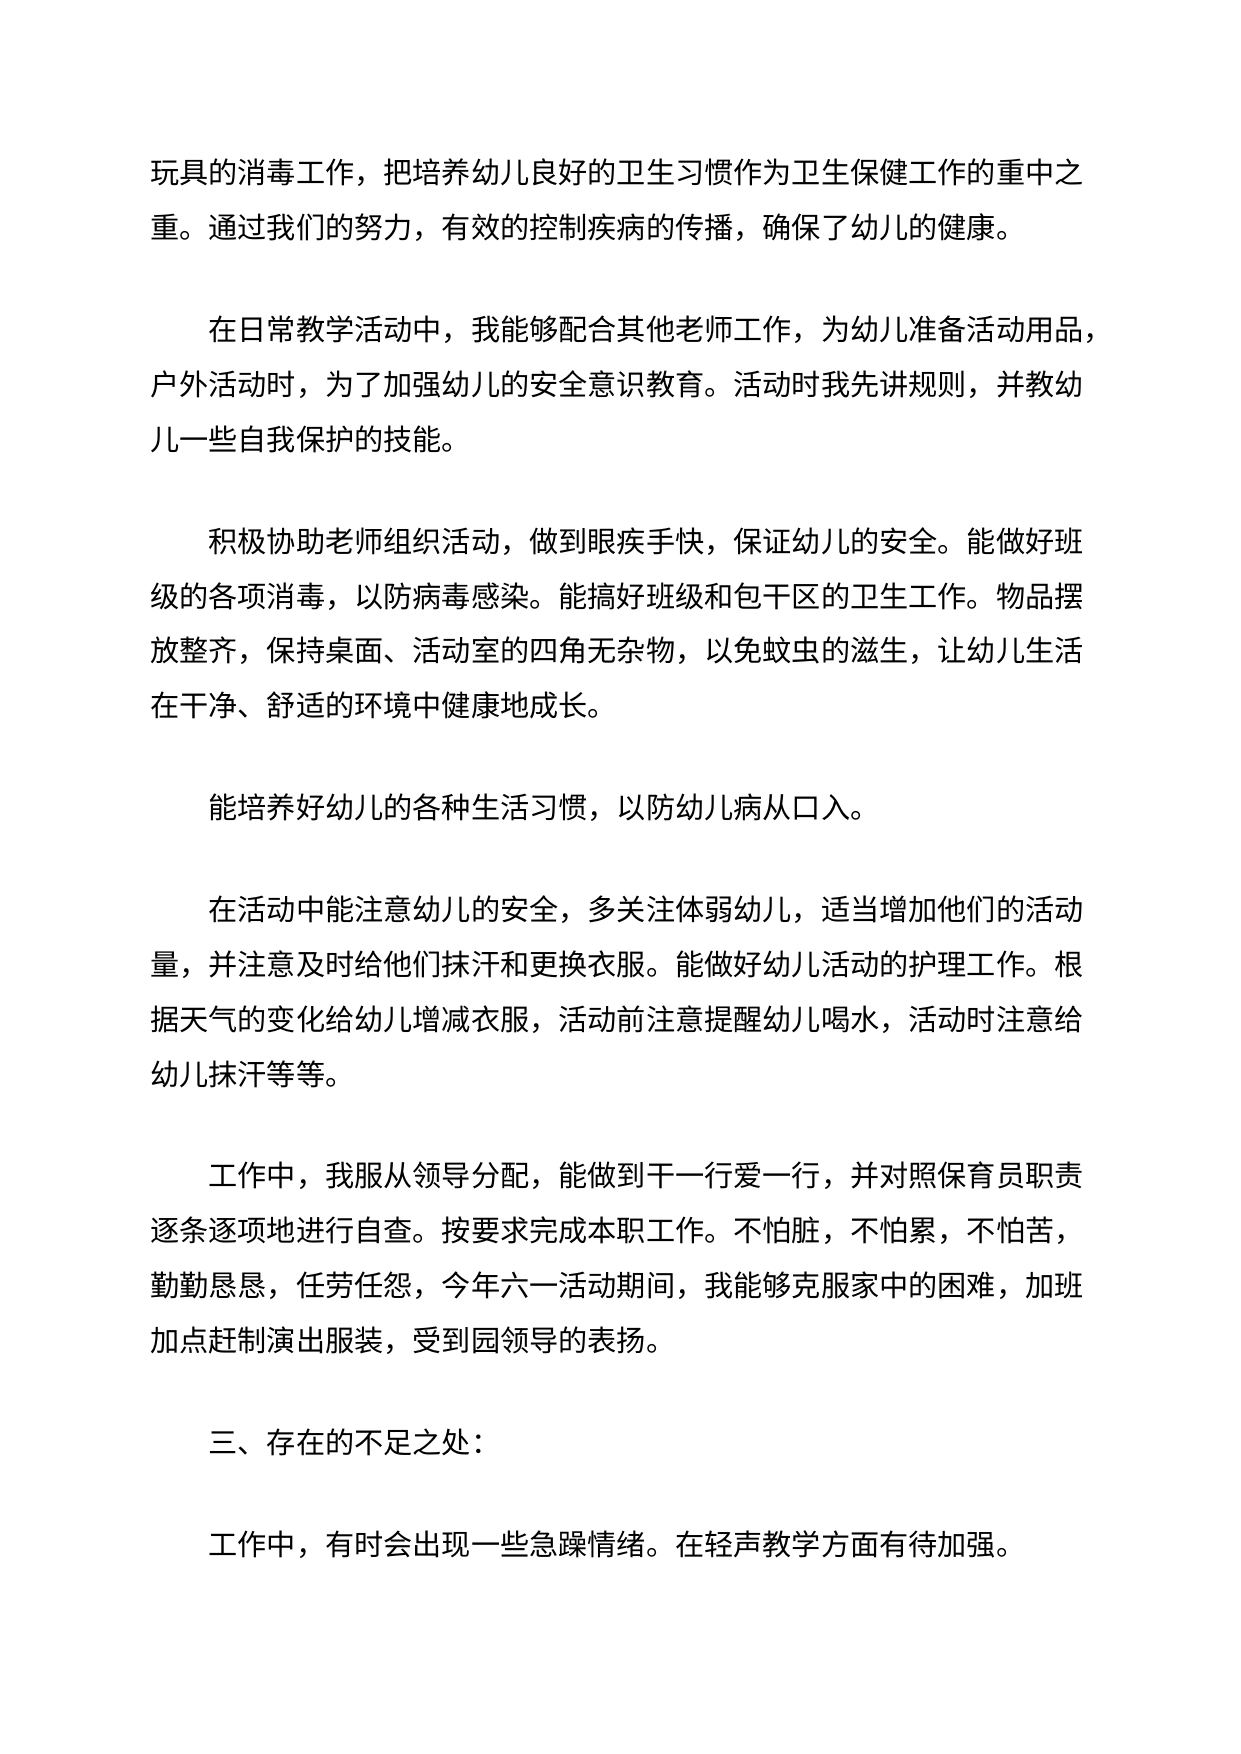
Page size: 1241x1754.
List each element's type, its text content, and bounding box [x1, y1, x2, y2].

text 积极协助老师组织活动，做到眼疾手快，保证幼儿的安全。能做好班级的各项消毒，以防病毒感染。能搞好班级和包干区的卫生工作。物品摆放整齐，保持桌面、活动室的四角无杂物，以免蚊虫的滋生，让幼儿生活在干净、舒适的环境中健康地成长。 [150, 518, 1090, 725]
text 在活动中能注意幼儿的安全，多关注体弱幼儿，适当增加他们的活动量，并注意及时给他们抹汗和更换衣服。能做好幼儿活动的护理工作。根据天气的变化给幼儿增减衣服，活动前注意提醒幼儿喝水，活动时注意给幼儿抹汗等等。 [150, 886, 1090, 1093]
text 三、存在的不足之处： [150, 1419, 1090, 1462]
text 工作中，有时会出现一些急躁情绪。在轻声教学方面有待加强。 [150, 1521, 1090, 1563]
text 在日常教学活动中，我能够配合其他老师工作，为幼儿准备活动用品，户外活动时，为了加强幼儿的安全意识教育。活动时我先讲规则，并教幼儿一些自我保护的技能。 [150, 307, 1090, 459]
text 工作中，我服从领导分配，能做到干一行爱一行，并对照保育员职责逐条逐项地进行自查。按要求完成本职工作。不怕脏，不怕累，不怕苦，勤勤恳恳，任劳任怨，今年六一活动期间，我能够克服家中的困难，加班加点赶制演出服装，受到园领导的表扬。 [150, 1153, 1090, 1360]
text 能培养好幼儿的各种生活习惯，以防幼儿病从口入。 [150, 785, 1090, 827]
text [150, 150, 1090, 247]
